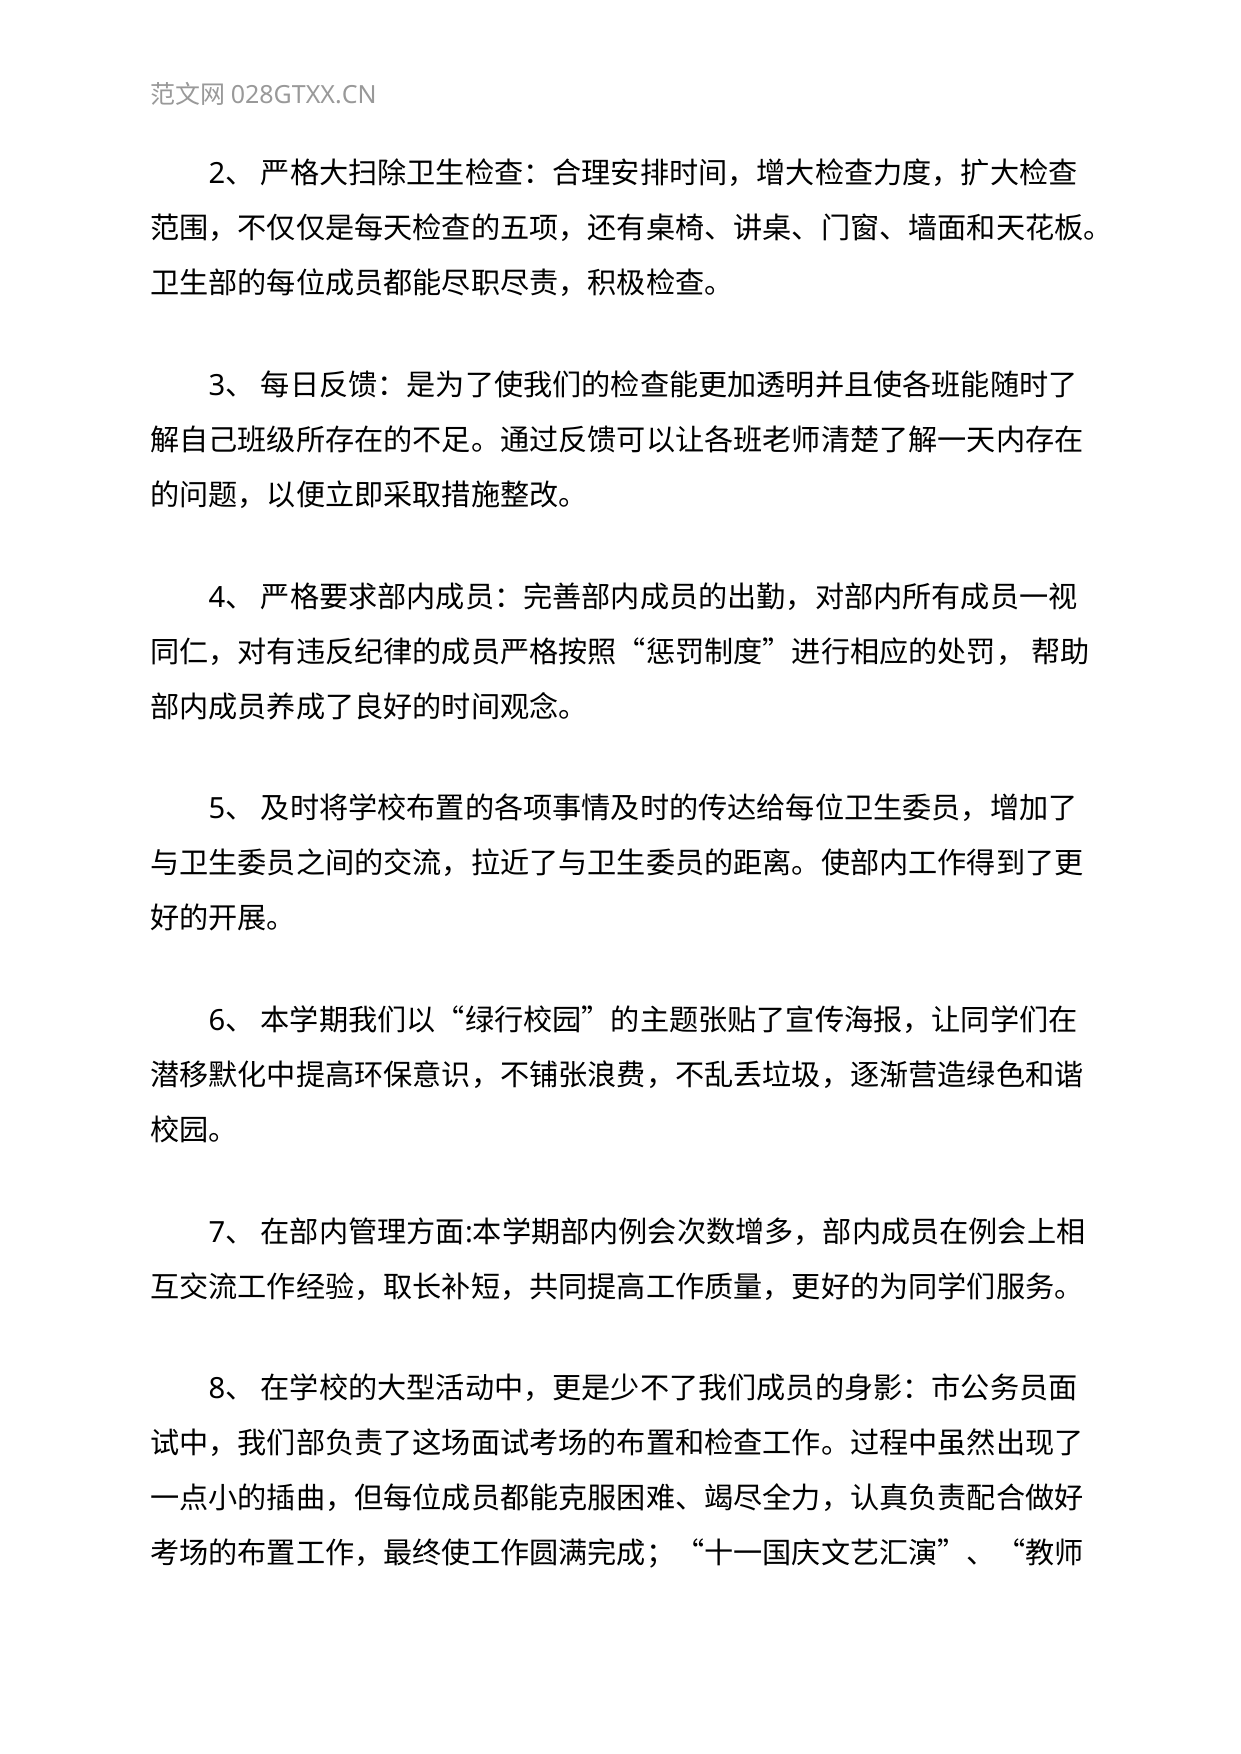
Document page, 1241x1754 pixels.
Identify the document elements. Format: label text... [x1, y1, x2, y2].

text 5、 及时将学校布置的各项事情及时的传达给每位卫生委员，增加了与卫生委员之间的交流，拉近了与卫生委员的距离。使部内工作得到了更好的开展。 [150, 785, 1090, 937]
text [150, 1365, 1090, 1572]
text 4、 严格要求部内成员：完善部内成员的出勤，对部内所有成员一视同仁，对有违反纪律的成员严格按照“惩罚制度”进行相应的处罚， 帮助部内成员养成了良好的时间观念。 [150, 573, 1090, 726]
text 7、 在部内管理方面:本学期部内例会次数增多，部内成员在例会上相互交流工作经验，取长补短，共同提高工作质量，更好的为同学们服务。 [150, 1208, 1090, 1306]
text 3、 每日反馈：是为了使我们的检查能更加透明并且使各班能随时了解自己班级所存在的不足。通过反馈可以让各班老师清楚了解一天内存在的问题，以便立即采取措施整改。 [150, 362, 1090, 514]
text 6、 本学期我们以“绿行校园”的主题张贴了宣传海报，让同学们在潜移默化中提高环保意识，不铺张浪费，不乱丢垃圾，逐渐营造绿色和谐校园。 [150, 997, 1090, 1149]
text 2、 严格大扫除卫生检查：合理安排时间，增大检查力度，扩大检查范围，不仅仅是每天检查的五项，还有桌椅、讲桌、门窗、墙面和天花板。卫生部的每位成员都能尽职尽责，积极检查。 [150, 150, 1090, 302]
